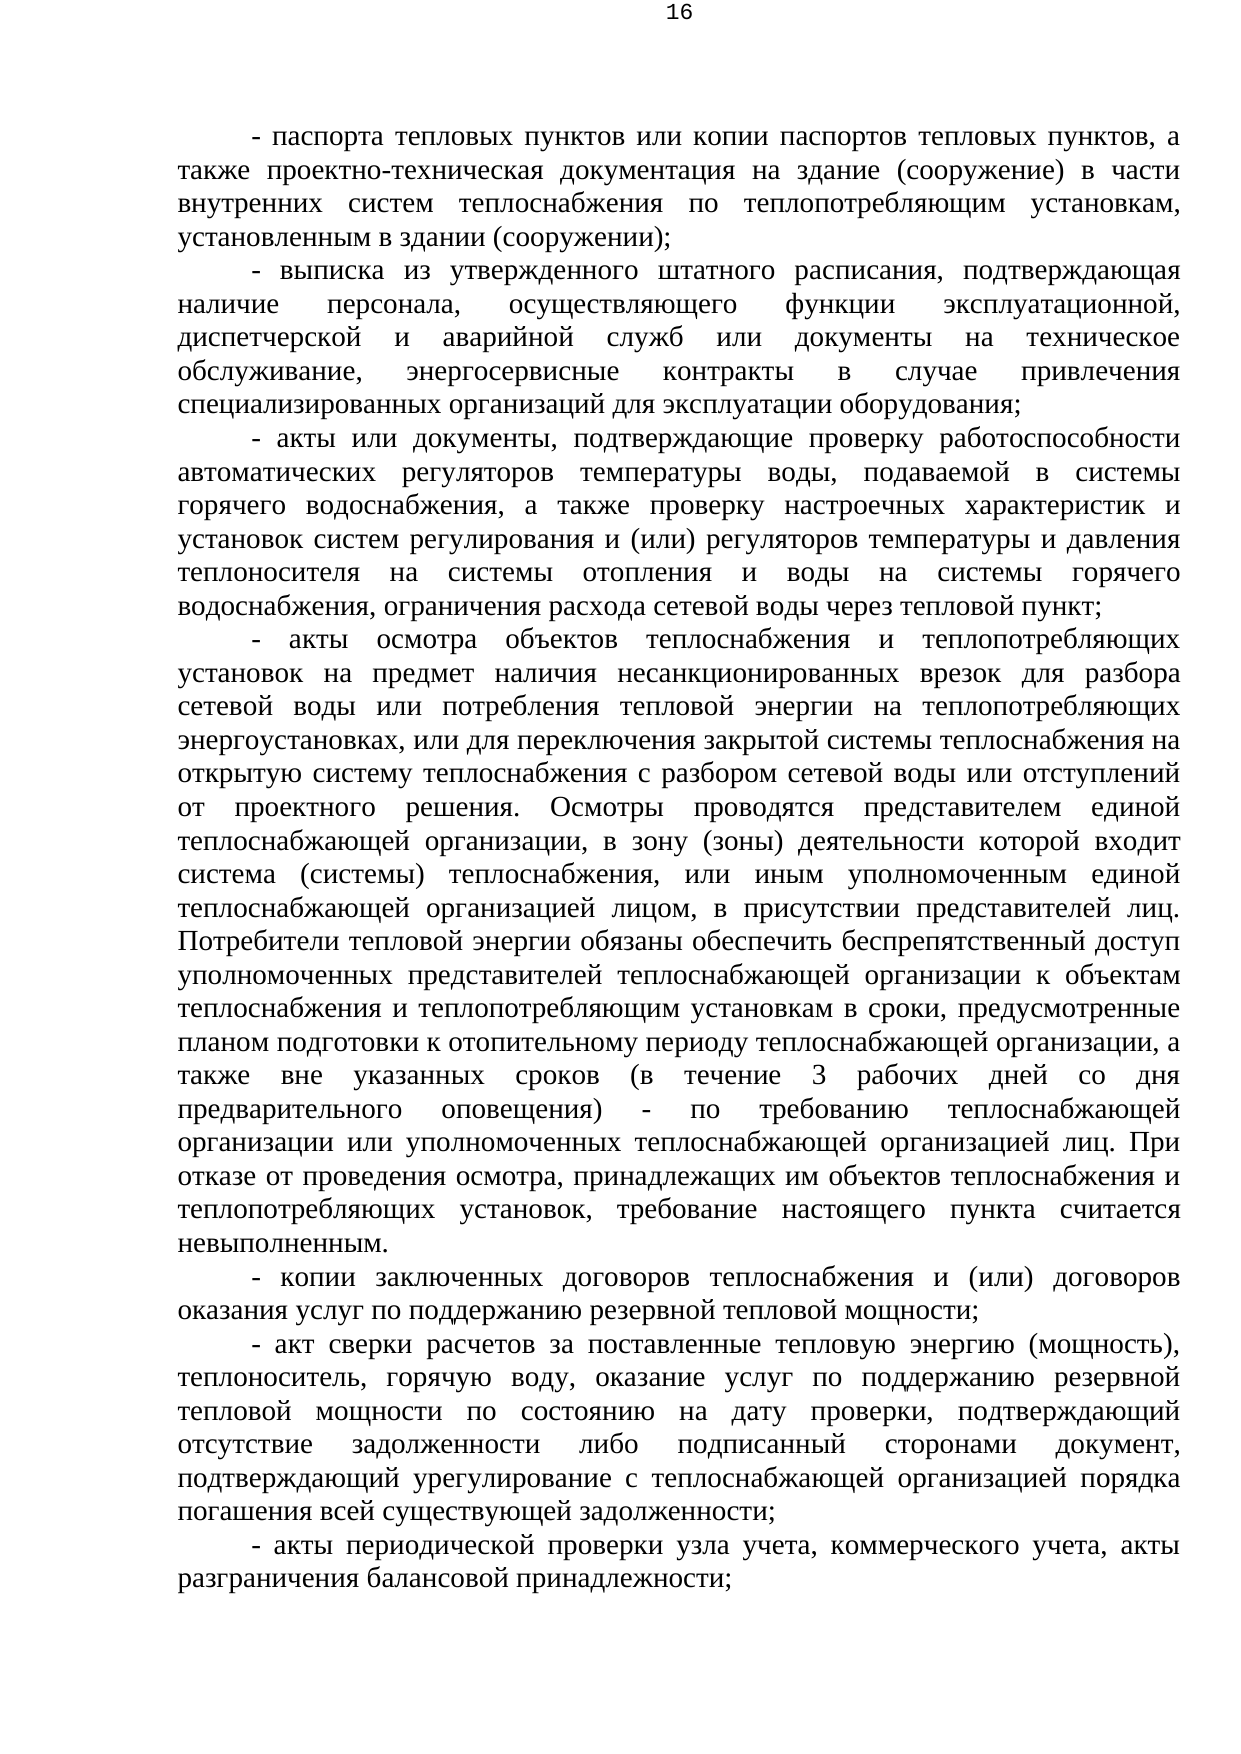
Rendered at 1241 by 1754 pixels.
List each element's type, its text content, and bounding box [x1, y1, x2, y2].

text - акты или документы, подтверждающие проверку работоспособности автоматических регуляторов температуры воды, подаваемой в системы горячего водоснабжения, а также проверку настроечных характеристик и установок систем регулирования и (или) регуляторов температуры и давления теплоносителя на системы отопления и воды на системы горячего водоснабжения, ограничения расхода сетевой воды через тепловой пункт; [177, 420, 1181, 621]
text - акт сверки расчетов за поставленные тепловую энергию (мощность), теплоноситель, горячую воду, оказание услуг по поддержанию резервной тепловой мощности по состоянию на дату проверки, подтверждающий отсутствие задолженности либо подписанный сторонами документ, подтверждающий урегулирование с теплоснабжающей организацией порядка погашения всей существующей задолженности; [177, 1326, 1181, 1527]
text - паспорта тепловых пунктов или копии паспортов тепловых пунктов, а также проектно-техническая документация на здание (сооружение) в части внутренних систем теплоснабжения по теплопотребляющим установкам, установленным в здании (сооружении); [177, 118, 1181, 252]
text - выписка из утвержденного штатного расписания, подтверждающая наличие персонала, осуществляющего функции эксплуатационной, диспетчерской и аварийной служб или документы на техническое обслуживание, энергосервисные контракты в случае привлечения специализированных организаций для эксплуатации оборудования; [177, 252, 1181, 420]
text - копии заключенных договоров теплоснабжения и (или) договоров оказания услуг по поддержанию резервной тепловой мощности; [177, 1259, 1181, 1326]
text - акты периодической проверки узла учета, коммерческого учета, акты разграничения балансовой принадлежности; [177, 1527, 1181, 1594]
text - акты осмотра объектов теплоснабжения и теплопотребляющих установок на предмет наличия несанкционированных врезок для разбора сетевой воды или потребления тепловой энергии на теплопотребляющих энергоустановках, или для переключения закрытой системы теплоснабжения на открытую систему теплоснабжения с разбором сетевой воды или отступлений от проектного решения. Осмотры проводятся представителем единой теплоснабжающей организации, в зону (зоны) деятельности которой входит система (системы) теплоснабжения, или иным уполномоченным единой теплоснабжающей организацией лицом, в присутствии представителей лиц. Потребители тепловой энергии обязаны обеспечить беспрепятственный доступ уполномоченных представителей теплоснабжающей организации к объектам теплоснабжения и теплопотребляющим установкам в сроки, предусмотренные планом подготовки к отопительному периоду теплоснабжающей организации, а также вне указанных сроков (в течение 3 рабочих дней со дня предварительного оповещения) - по требованию теплоснабжающей организации или уполномоченных теплоснабжающей организацией лиц. При отказе от проведения осмотра, принадлежащих им объектов теплоснабжения и теплопотребляющих установок, требование настоящего пункта считается невыполненным. [177, 621, 1181, 1259]
